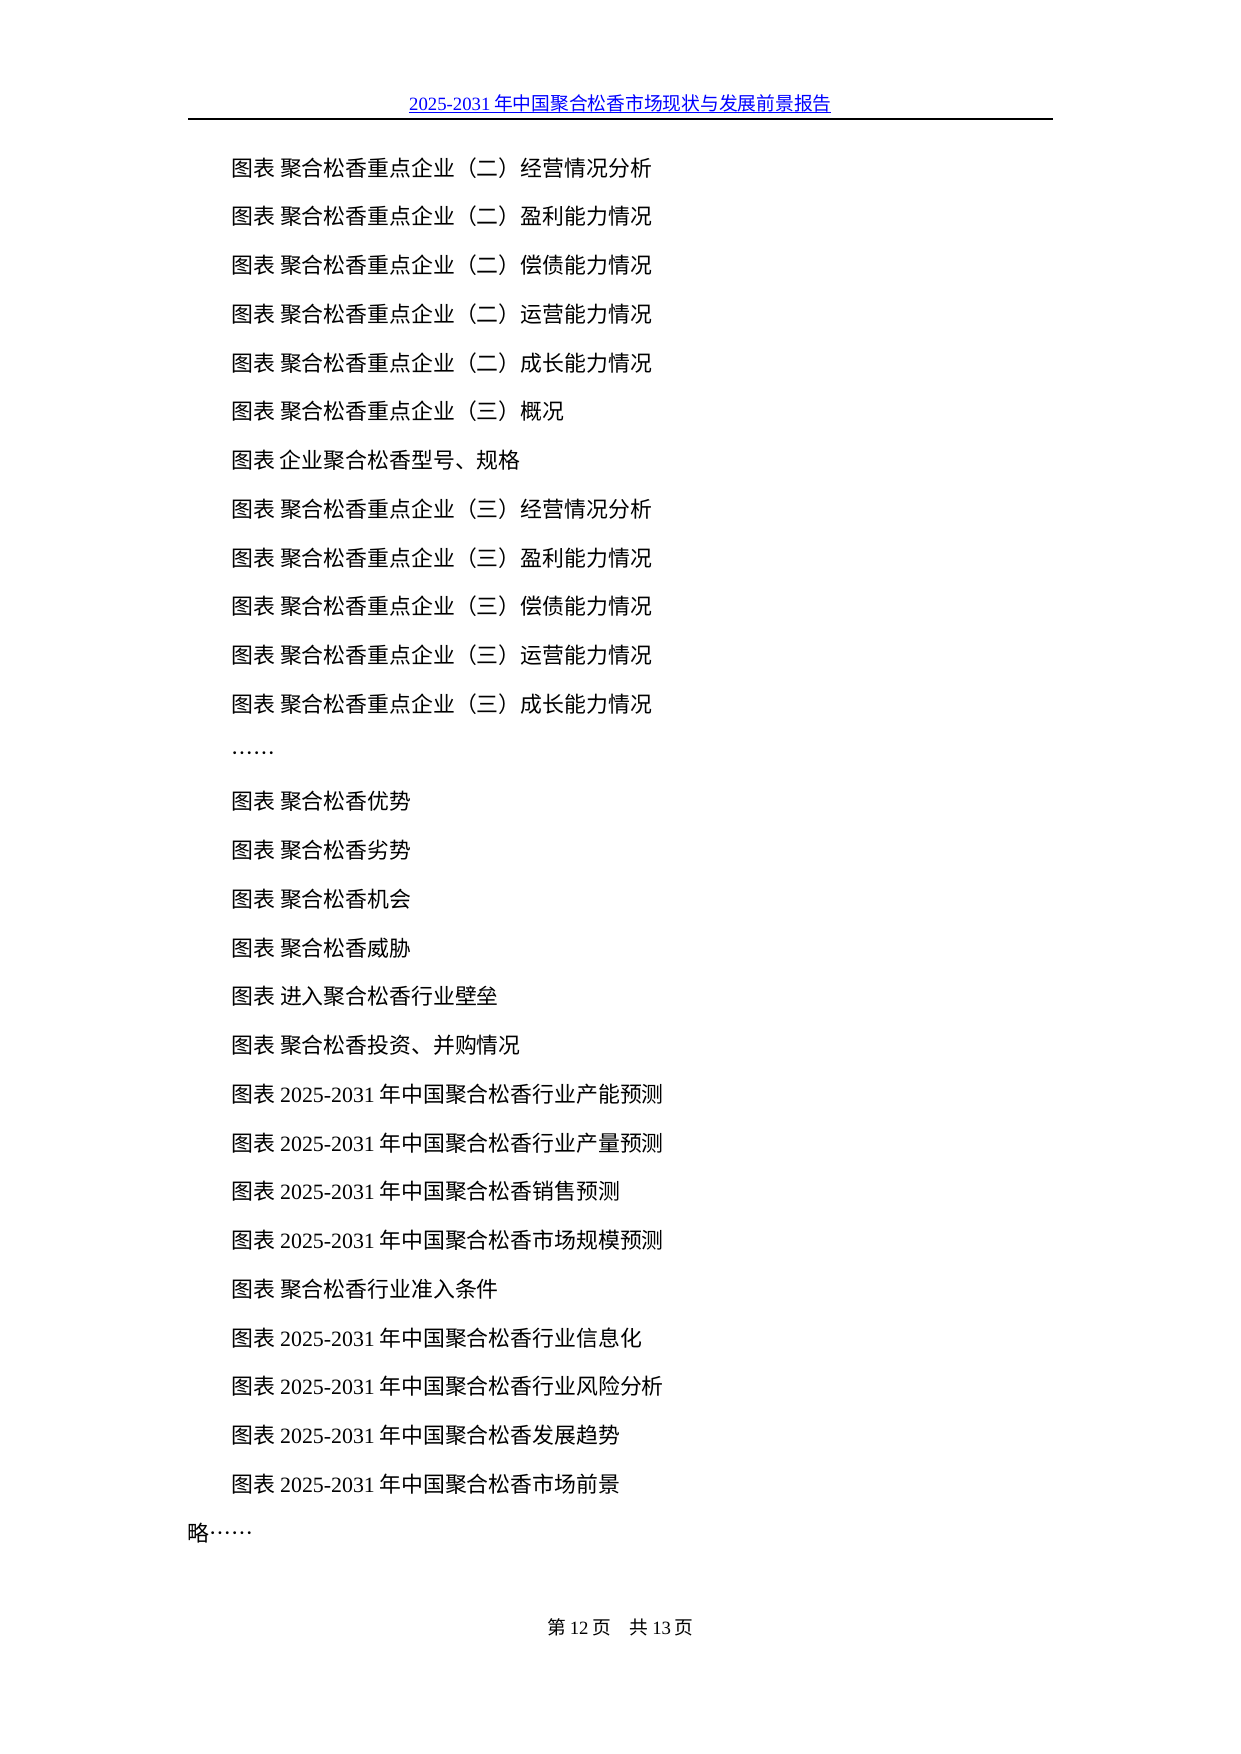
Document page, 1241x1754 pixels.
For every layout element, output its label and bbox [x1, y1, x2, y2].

text [187, 150, 1053, 1548]
